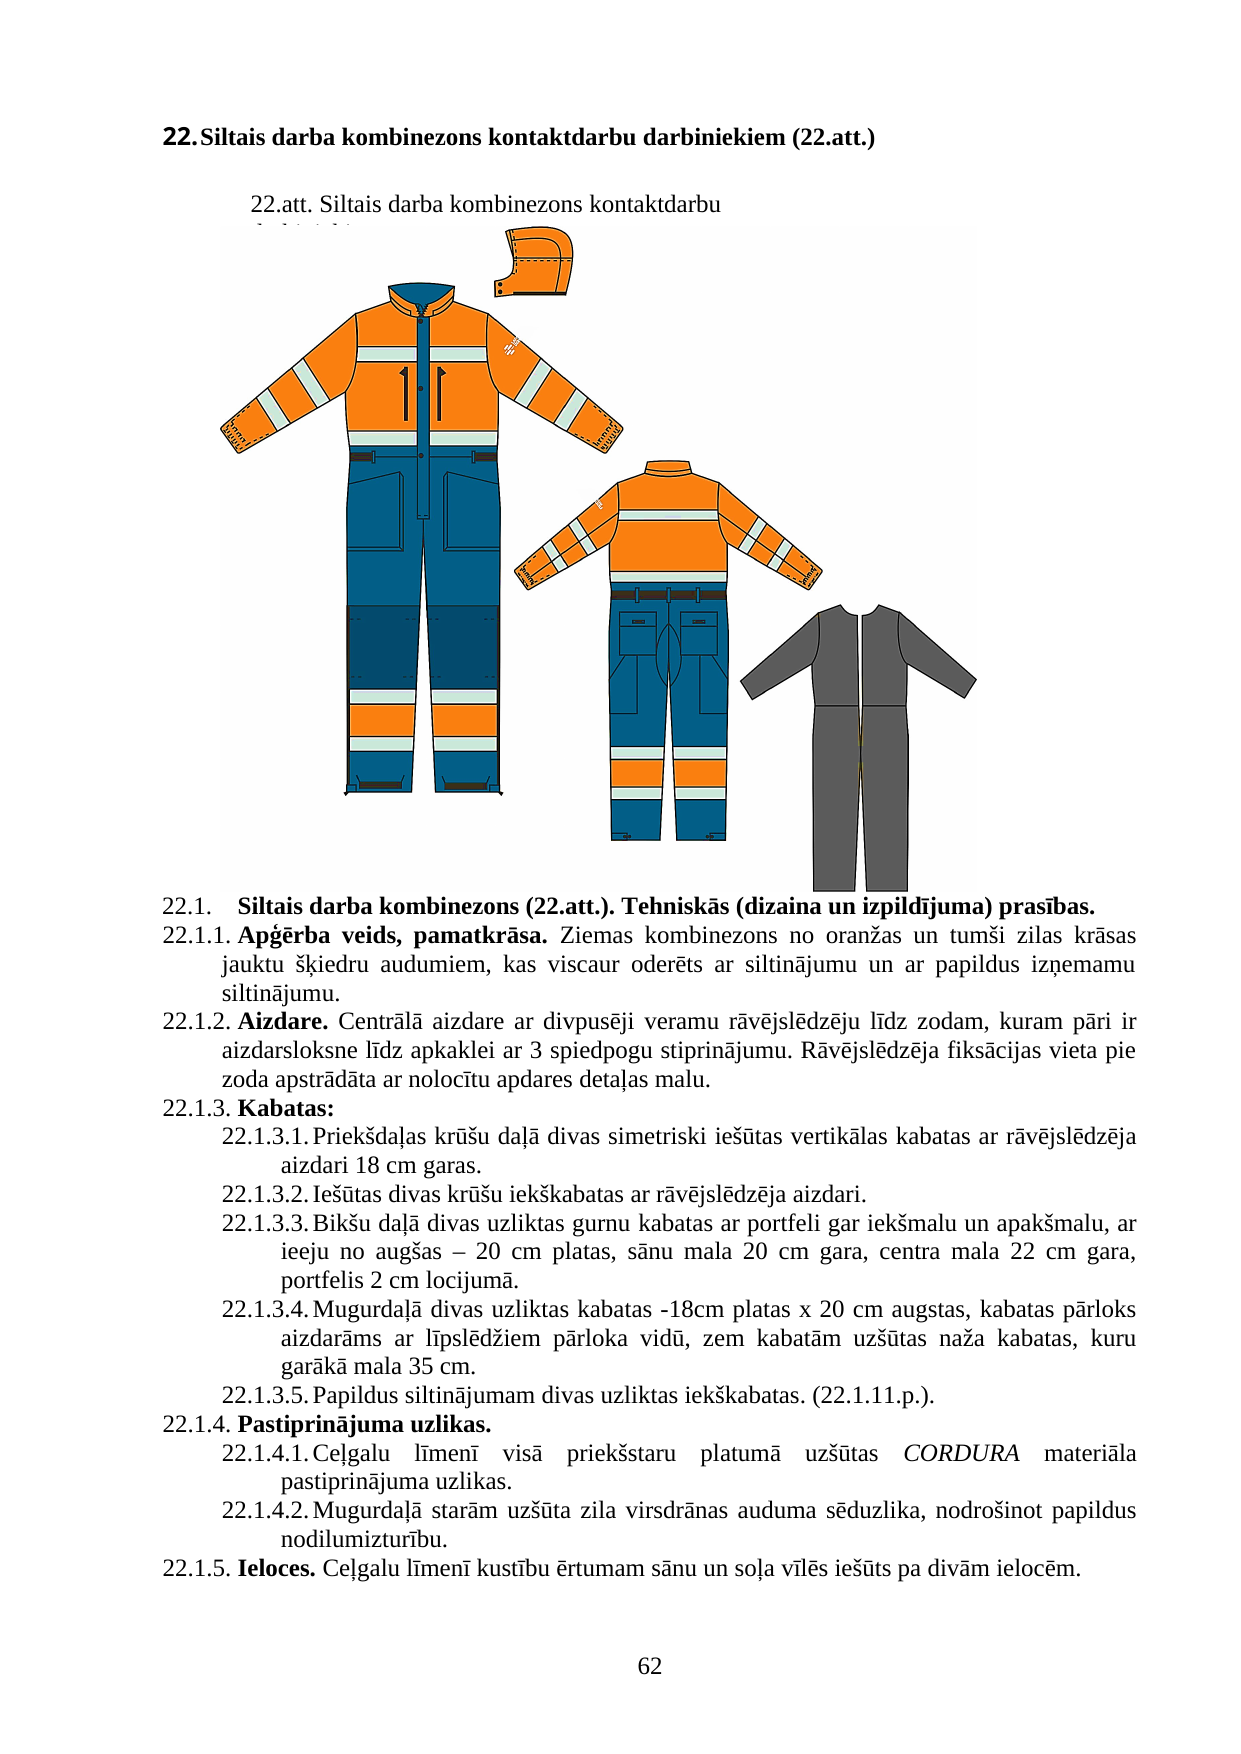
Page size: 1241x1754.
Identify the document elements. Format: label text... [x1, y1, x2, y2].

list Aizdare. Centrālā aizdare ar divpusēji veramu rāvējslēdzēju līdz zodam, kuram pāri ir aizdarsloksne līdz apkaklei ar 3 spiedpogu stiprinājumu. Rāvējslēdzēja fiksācijas vieta pie zoda apstrādāta ar nolocītu apdares detaļas malu. [162, 1006, 1137, 1093]
list Papildus siltinājumam divas uzliktas iekškabatas. (22.1.11.p.). [222, 1380, 1137, 1409]
picture [220, 226, 977, 892]
list Bikšu daļā divas uzliktas gurnu kabatas ar portfeli gar iekšmalu un apakšmalu, ar ieeju no augšas – 20 cm platas, sānu mala 20 cm gara, centra mala 22 cm gara, portfelis 2 cm locijumā. [222, 1208, 1137, 1294]
list Kabatas: [162, 1093, 1137, 1121]
list Siltais darba kombinezons kontaktdarbu darbiniekiem (22.att.) [162, 118, 1137, 152]
list Pastiprinājuma uzlikas. [162, 1409, 1137, 1438]
list Mugurdaļā starām uzšūta zila virsdrānas auduma sēduzlika, nodrošinot papildus nodilumizturību. [222, 1495, 1137, 1553]
list Ieloces. Ceļgalu līmenī kustību ērtumam sānu un soļa vīlēs iešūts pa divām ielocēm. [162, 1553, 1137, 1581]
list Iešūtas divas krūšu iekškabatas ar rāvējslēdzēja aizdari. [222, 1179, 1137, 1208]
list Mugurdaļā divas uzliktas kabatas -18cm platas x 20 cm augstas, kabatas pārloks aizdarāms ar līpslēdžiem pārloka vidū, zem kabatām uzšūtas naža kabatas, kuru garākā mala 35 cm. [222, 1294, 1137, 1380]
list Priekšdaļas krūšu daļā divas simetriski iešūtas vertikālas kabatas ar rāvējslēdzēja aizdari 18 cm garas. [222, 1121, 1137, 1179]
list Ceļgalu līmenī visā priekšstaru platumā uzšūtas CORDURA materiāla pastiprinājuma uzlikas. [222, 1438, 1137, 1495]
list Apģērba veids, pamatkrāsa. Ziemas kombinezons no oranžas un tumši zilas krāsas jauktu šķiedru audumiem, kas viscaur oderēts ar siltinājumu un ar papildus izņemamu siltinājumu. [162, 920, 1137, 1006]
